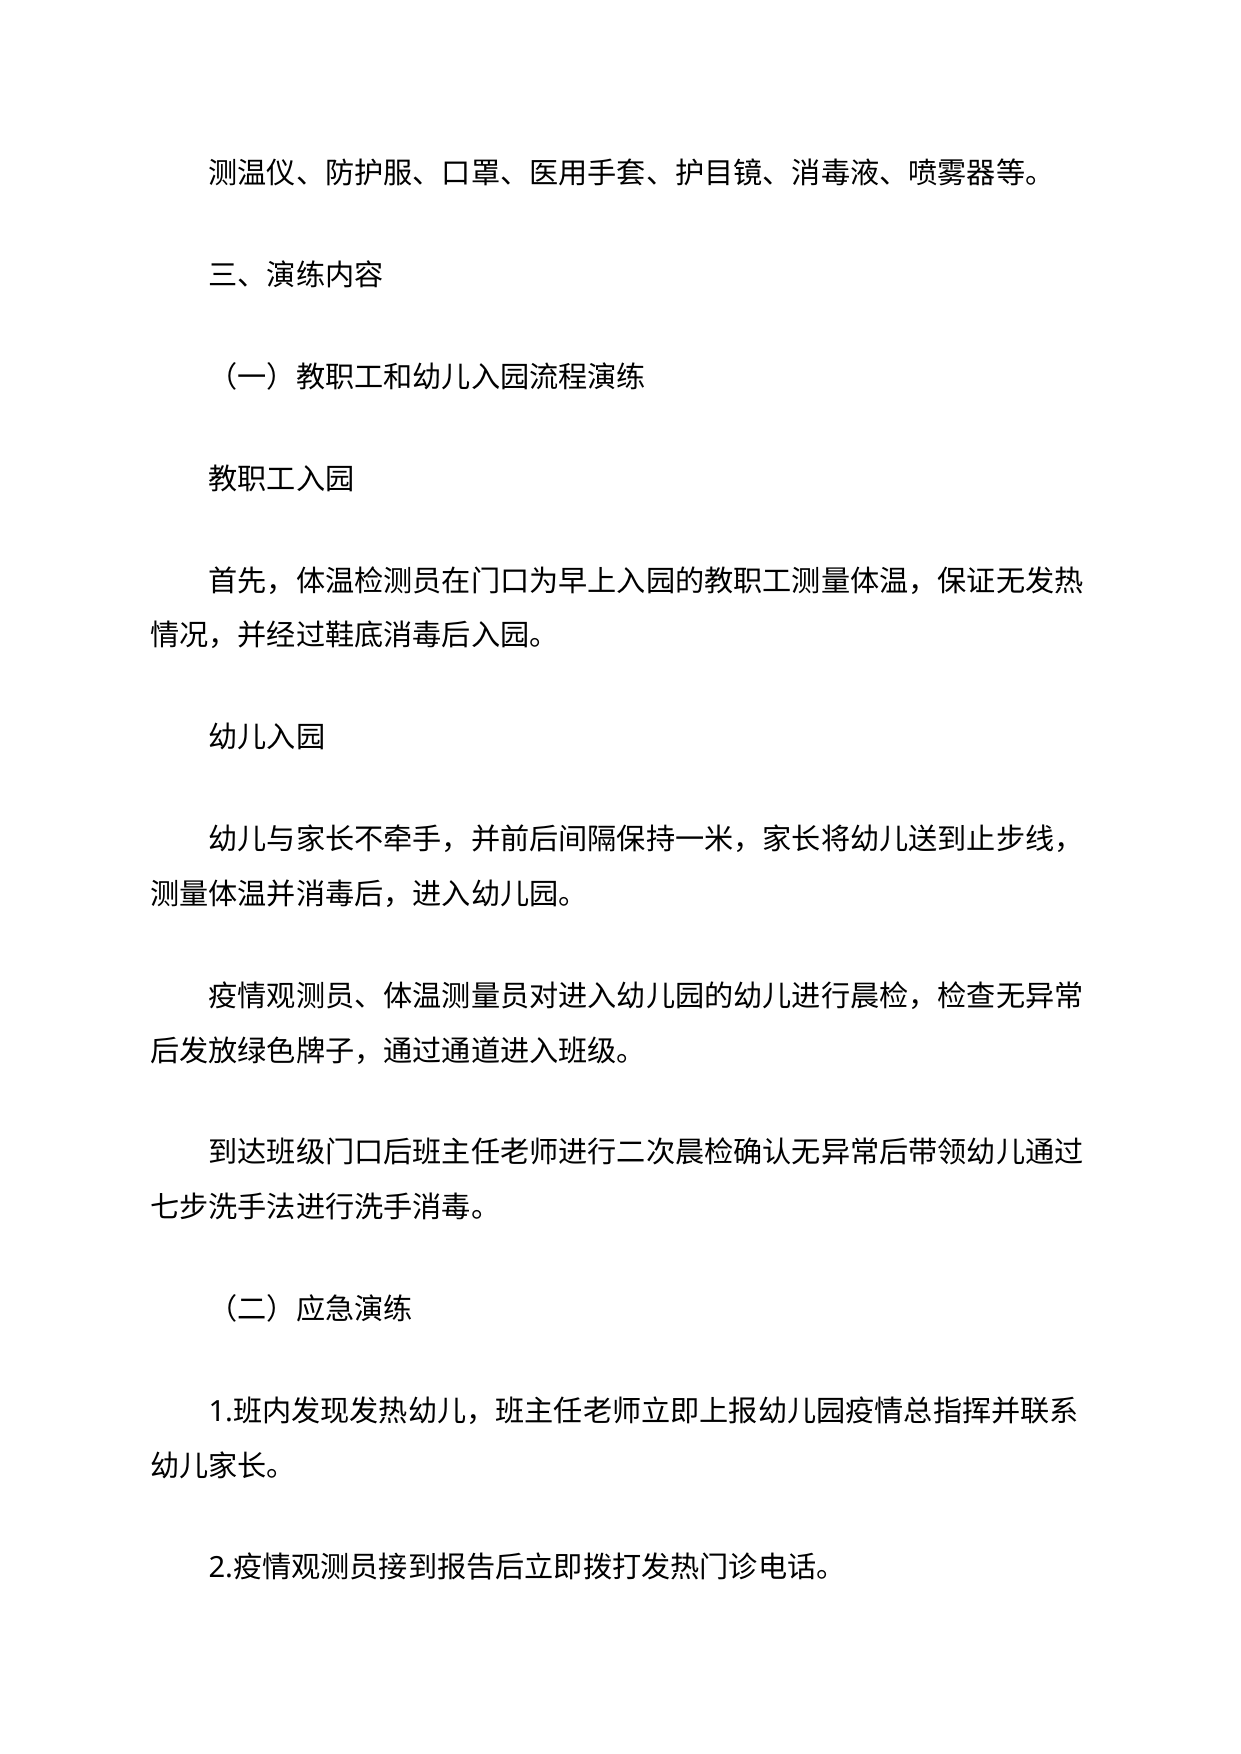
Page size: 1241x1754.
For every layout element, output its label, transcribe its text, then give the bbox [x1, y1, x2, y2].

text 疫情观测员、体温测量员对进入幼儿园的幼儿进行晨检，检查无异常后发放绿色牌子，通过通道进入班级。 [150, 972, 1090, 1069]
text 到达班级门口后班主任老师进行二次晨检确认无异常后带领幼儿通过七步洗手法进行洗手消毒。 [150, 1129, 1090, 1226]
text 幼儿入园 [150, 714, 1090, 756]
text 三、演练内容 [150, 252, 1090, 294]
text （一）教职工和幼儿入园流程演练 [150, 353, 1090, 396]
text 1.班内发现发热幼儿，班主任老师立即上报幼儿园疫情总指挥并联系幼儿家长。 [150, 1387, 1090, 1484]
text 2.疫情观测员接到报告后立即拨打发热门诊电话。 [150, 1544, 1090, 1586]
text 教职工入园 [150, 455, 1090, 498]
text （二）应急演练 [150, 1286, 1090, 1328]
text 测温仪、防护服、口罩、医用手套、护目镜、消毒液、喷雾器等。 [150, 150, 1090, 192]
text 首先，体温检测员在门口为早上入园的教职工测量体温，保证无发热情况，并经过鞋底消毒后入园。 [150, 557, 1090, 654]
text 幼儿与家长不牵手，并前后间隔保持一米，家长将幼儿送到止步线，测量体温并消毒后，进入幼儿园。 [150, 816, 1090, 913]
